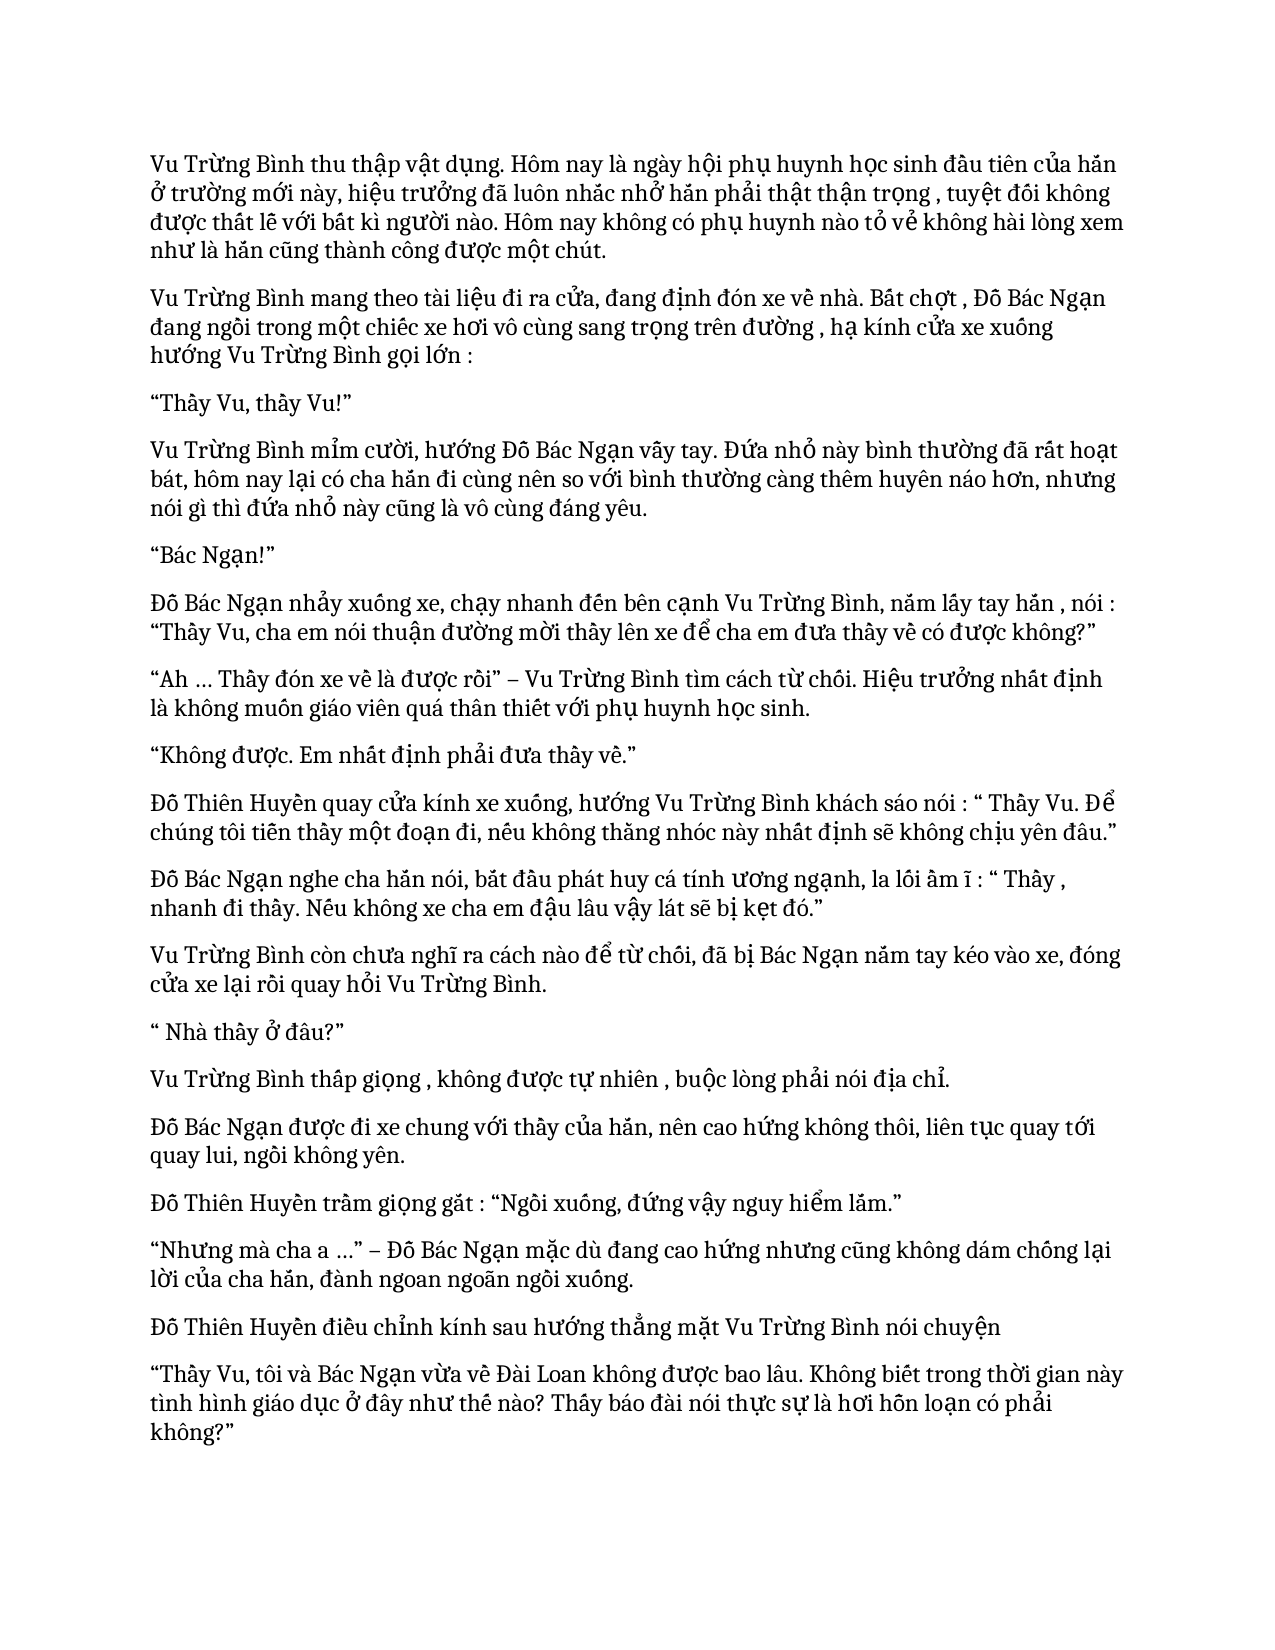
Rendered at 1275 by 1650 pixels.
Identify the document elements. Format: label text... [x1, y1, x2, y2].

text Đỗ Thiên Huyền quay cửa kính xe xuống, hướng Vu Trừng Bình khách sáo nói : “ Thầy Vu. Để chúng tôi tiễn thầy một đoạn đi, nếu không thằng nhóc này nhất định sẽ không chịu yên đâu.” [150, 789, 1125, 846]
text “Thầy Vu, tôi và Bác Ngạn vừa về Đài Loan không được bao lâu. Không biết trong thời gian này tình hình giáo dục ở đây như thế nào? Thấy báo đài nói thực sự là hơi hỗn loạn có phải không?” [150, 1360, 1125, 1446]
text “ Nhà thầy ở đâu?” [150, 1017, 1125, 1046]
text Đỗ Bác Ngạn nghe cha hắn nói, bắt đầu phát huy cá tính ương ngạnh, la lối ầm ĩ : “ Thầy , nhanh đi thầy. Nếu không xe cha em đậu lâu vậy lát sẽ bị kẹt đó.” [150, 865, 1125, 922]
text Vu Trừng Bình thấp giọng , không được tự nhiên , buộc lòng phải nói địa chỉ. [150, 1065, 1125, 1094]
text Vu Trừng Bình thu thập vật dụng. Hôm nay là ngày hội phụ huynh học sinh đầu tiên của hắn ở trường mới này, hiệu trưởng đã luôn nhắc nhở hắn phải thật thận trọng , tuyệt đối không được thất lễ với bất kì người nào. Hôm nay không có phụ huynh nào tỏ vẻ không hài lòng xem như là hắn cũng thành công được một chút. [150, 150, 1125, 265]
text “Ah … Thầy đón xe về là được rồi” – Vu Trừng Bình tìm cách từ chối. Hiệu trưởng nhất định là không muốn giáo viên quá thân thiết với phụ huynh học sinh. [150, 665, 1125, 722]
text “Thầy Vu, thầy Vu!” [150, 389, 1125, 417]
text Đỗ Thiên Huyền điều chỉnh kính sau hướng thẳng mặt Vu Trừng Bình nói chuyện [150, 1312, 1125, 1341]
text “Không được. Em nhất định phải đưa thầy về.” [150, 741, 1125, 770]
text Vu Trừng Bình mang theo tài liệu đi ra cửa, đang định đón xe về nhà. Bất chợt , Đỗ Bác Ngạn đang ngồi trong một chiếc xe hơi vô cùng sang trọng trên đường , hạ kính cửa xe xuống hướng Vu Trừng Bình gọi lớn : [150, 284, 1125, 370]
text “Bác Ngạn!” [150, 541, 1125, 570]
text “Nhưng mà cha a …” – Đỗ Bác Ngạn mặc dù đang cao hứng nhưng cũng không dám chống lại lời của cha hắn, đành ngoan ngoãn ngồi xuống. [150, 1236, 1125, 1294]
text Đỗ Bác Ngạn nhảy xuống xe, chạy nhanh đến bên cạnh Vu Trừng Bình, nắm lấy tay hắn , nói : “Thầy Vu, cha em nói thuận đường mời thầy lên xe để cha em đưa thầy về có được không?” [150, 589, 1125, 646]
text Đỗ Thiên Huyền trầm giọng gắt : “Ngồi xuống, đứng vậy nguy hiểm lắm.” [150, 1189, 1125, 1217]
text Đỗ Bác Ngạn được đi xe chung với thầy của hắn, nên cao hứng không thôi, liên tục quay tới quay lui, ngồi không yên. [150, 1112, 1125, 1170]
text Vu Trừng Bình mỉm cười, hướng Đỗ Bác Ngạn vẫy tay. Đứa nhỏ này bình thường đã rất hoạt bát, hôm nay lại có cha hắn đi cùng nên so với bình thường càng thêm huyên náo hơn, nhưng nói gì thì đứa nhỏ này cũng là vô cùng đáng yêu. [150, 436, 1125, 522]
text Vu Trừng Bình còn chưa nghĩ ra cách nào để từ chối, đã bị Bác Ngạn nắm tay kéo vào xe, đóng cửa xe lại rồi quay hỏi Vu Trừng Bình. [150, 941, 1125, 999]
